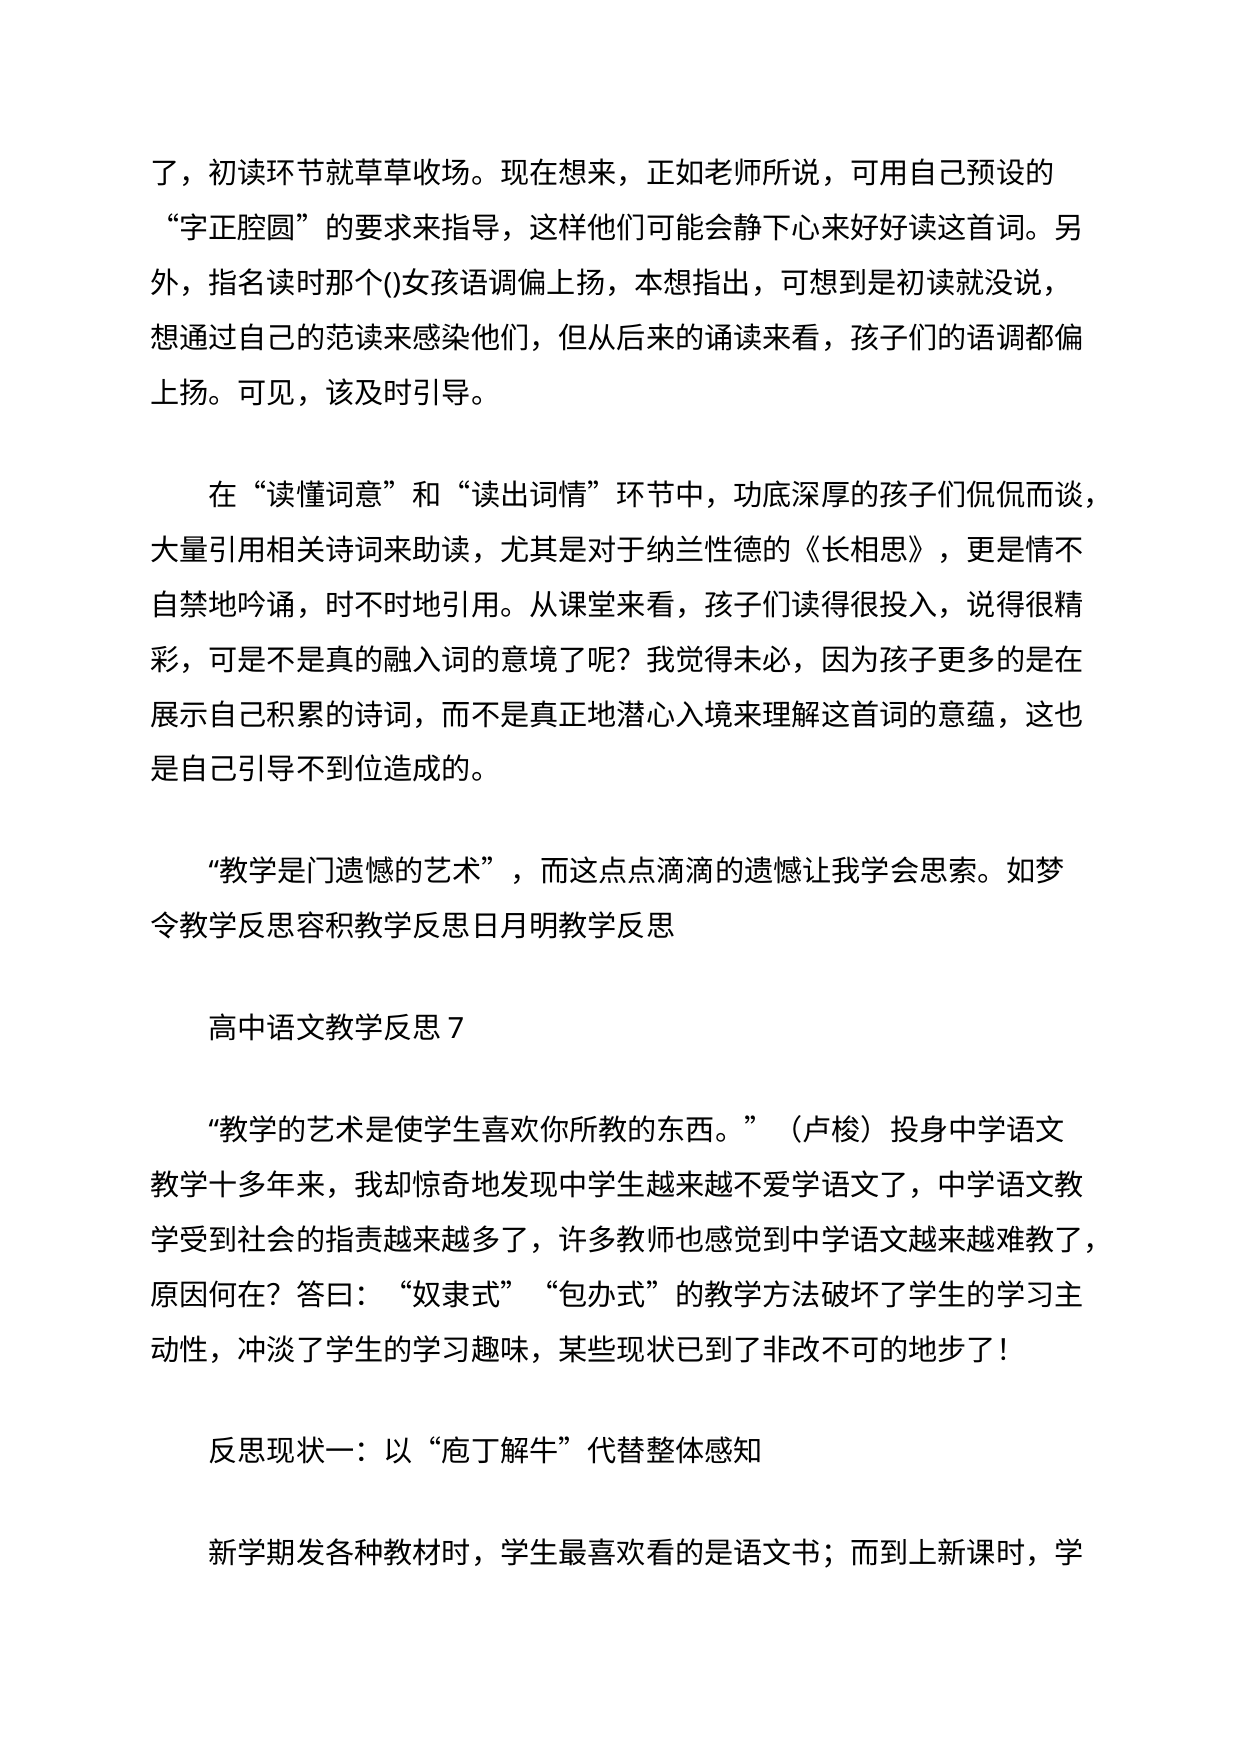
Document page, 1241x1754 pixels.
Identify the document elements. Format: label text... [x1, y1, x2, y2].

text “教学的艺术是使学生喜欢你所教的东西。”（卢梭）投身中学语文教学十多年来，我却惊奇地发现中学生越来越不爱学语文了，中学语文教学受到社会的指责越来越多了，许多教师也感觉到中学语文越来越难教了，原因何在？答曰：“奴隶式”“包办式”的教学方法破坏了学生的学习主动性，冲淡了学生的学习趣味，某些现状已到了非改不可的地步了！ [150, 1106, 1090, 1368]
text 反思现状一：以“庖丁解牛”代替整体感知 [150, 1428, 1090, 1470]
text 高中语文教学反思7 [150, 1004, 1090, 1047]
text “教学是门遗憾的艺术”，而这点点滴滴的遗憾让我学会思索。如梦令教学反思容积教学反思日月明教学反思 [150, 848, 1090, 945]
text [150, 1530, 1090, 1572]
text 在“读懂词意”和“读出词情”环节中，功底深厚的孩子们侃侃而谈，大量引用相关诗词来助读，尤其是对于纳兰性德的《长相思》，更是情不自禁地吟诵，时不时地引用。从课堂来看，孩子们读得很投入，说得很精彩，可是不是真的融入词的意境了呢？我觉得未必，因为孩子更多的是在展示自己积累的诗词，而不是真正地潜心入境来理解这首词的意蕴，这也是自己引导不到位造成的。 [150, 471, 1090, 788]
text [150, 150, 1090, 412]
